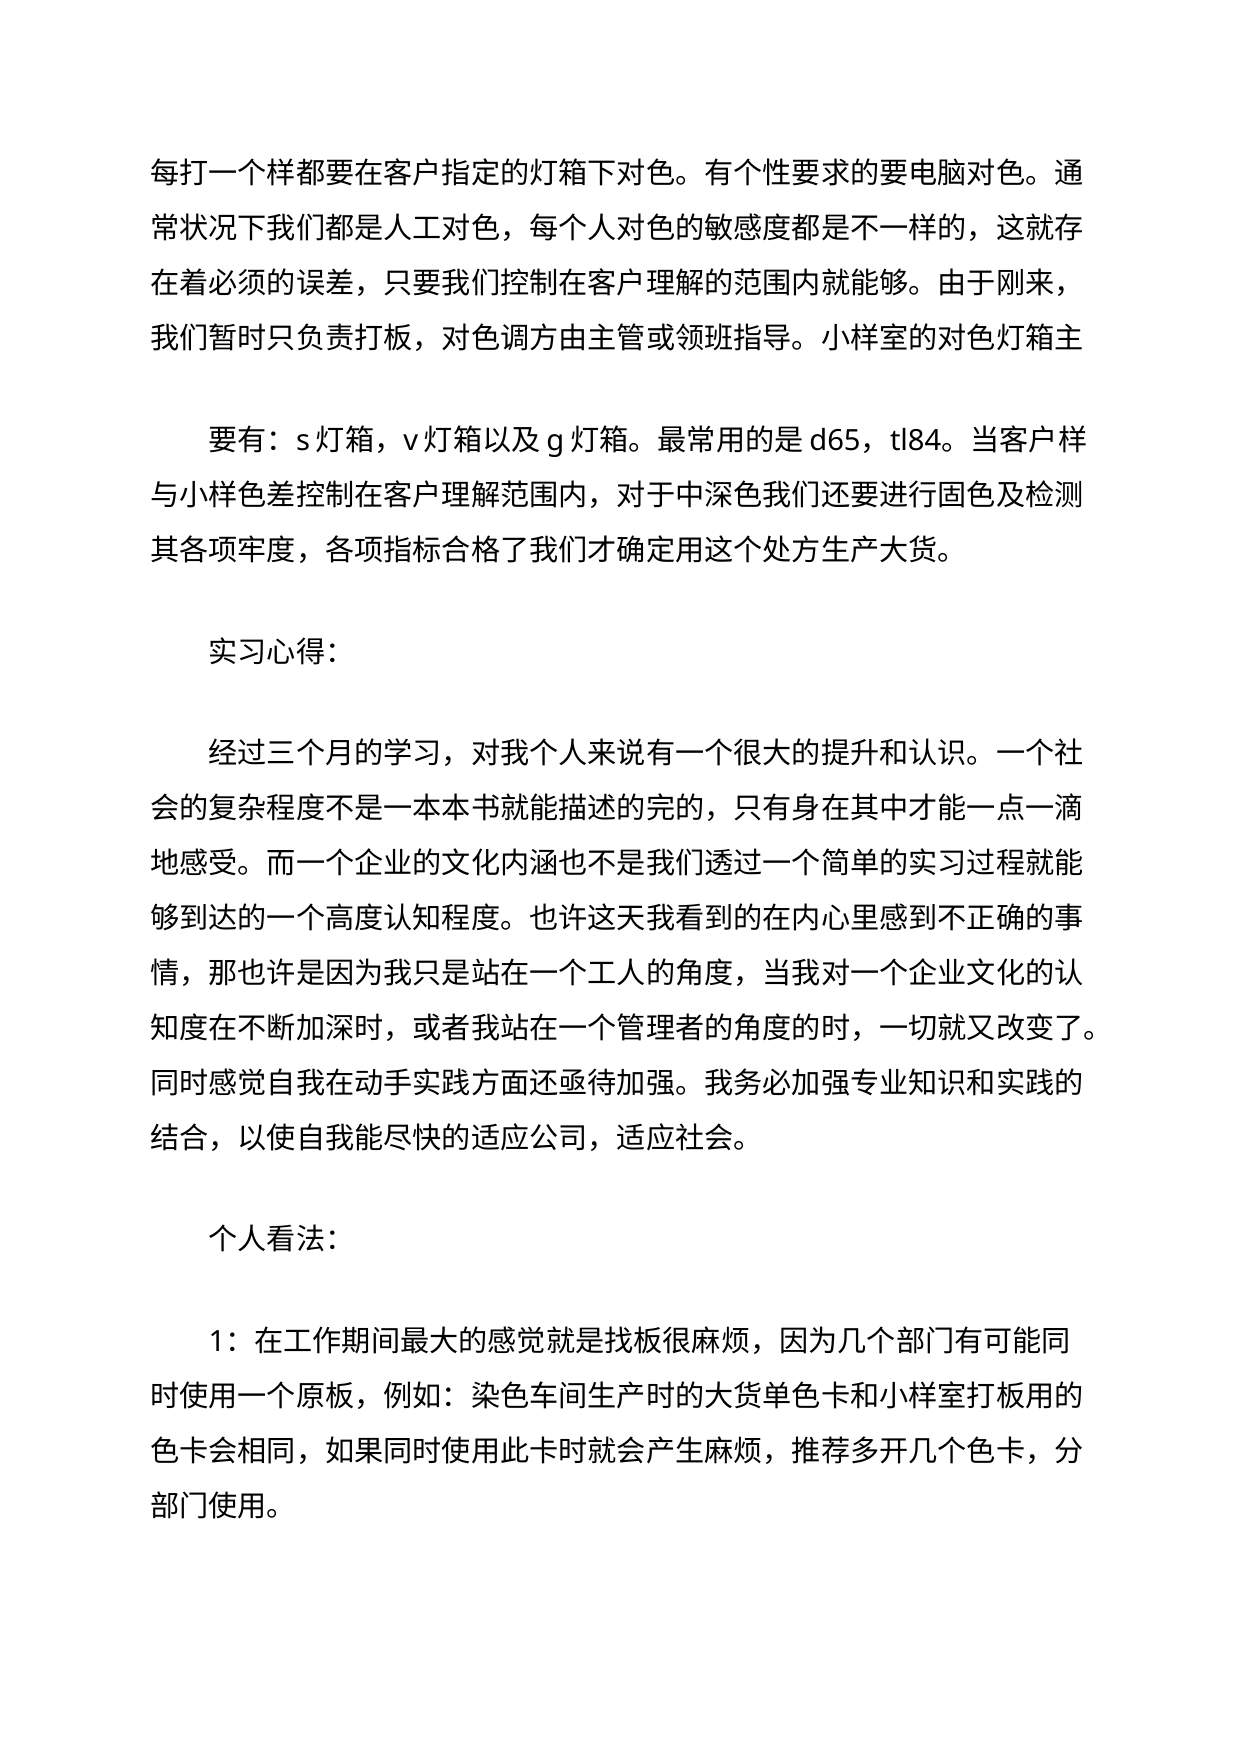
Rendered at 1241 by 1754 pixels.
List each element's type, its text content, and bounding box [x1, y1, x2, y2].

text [150, 150, 1090, 357]
text 实习心得： [150, 628, 1090, 670]
text 经过三个月的学习，对我个人来说有一个很大的提升和认识。一个社会的复杂程度不是一本本书就能描述的完的，只有身在其中才能一点一滴地感受。而一个企业的文化内涵也不是我们透过一个简单的实习过程就能够到达的一个高度认知程度。也许这天我看到的在内心里感到不正确的事情，那也许是因为我只是站在一个工人的角度，当我对一个企业文化的认知度在不断加深时，或者我站在一个管理者的角度的时，一切就又改变了。同时感觉自我在动手实践方面还亟待加强。我务必加强专业知识和实践的结合，以使自我能尽快的适应公司，适应社会。 [150, 730, 1090, 1156]
text 个人看法： [150, 1216, 1090, 1258]
text 要有：s灯箱，v灯箱以及g灯箱。最常用的是d65，tl84。当客户样与小样色差控制在客户理解范围内，对于中深色我们还要进行固色及检测其各项牢度，各项指标合格了我们才确定用这个处方生产大货。 [150, 416, 1090, 569]
text 1：在工作期间最大的感觉就是找板很麻烦，因为几个部门有可能同时使用一个原板，例如：染色车间生产时的大货单色卡和小样室打板用的色卡会相同，如果同时使用此卡时就会产生麻烦，推荐多开几个色卡，分部门使用。 [150, 1318, 1090, 1525]
